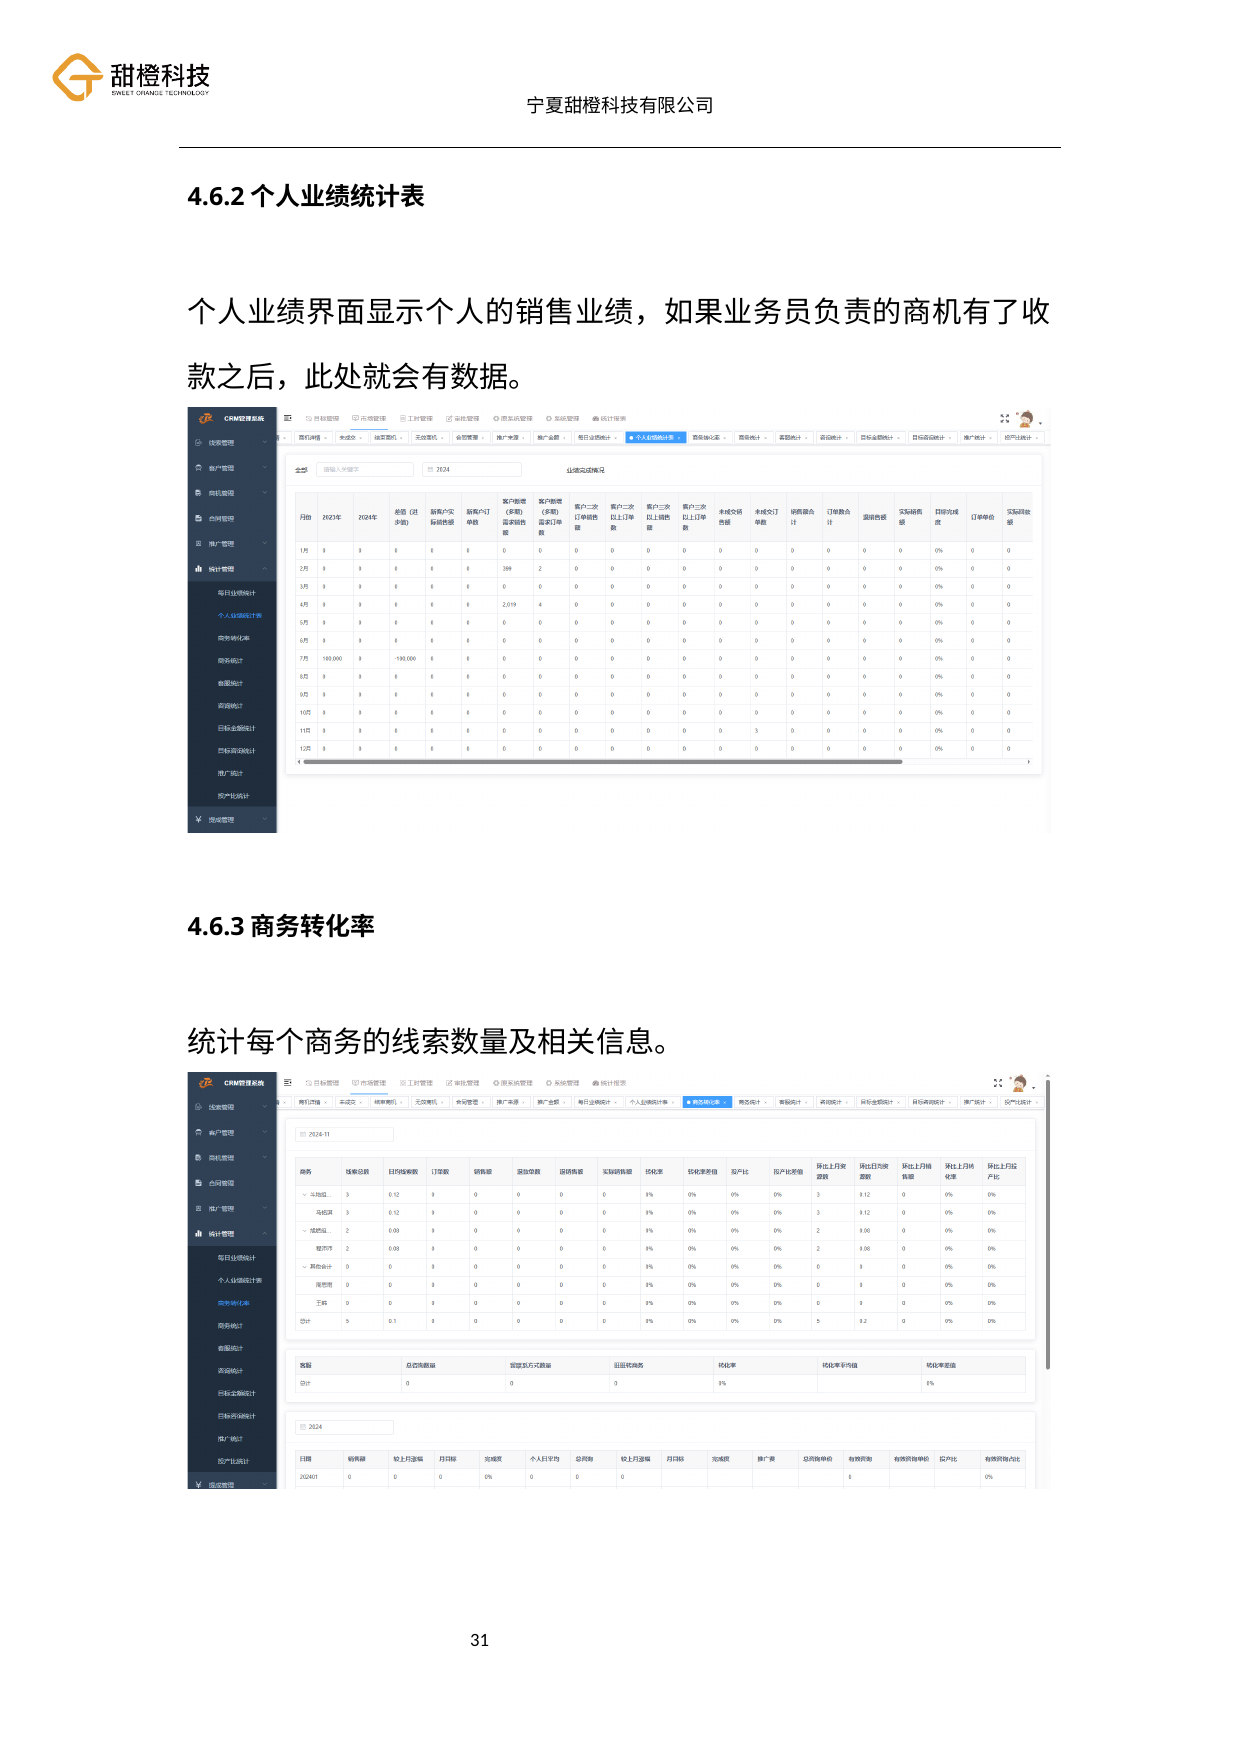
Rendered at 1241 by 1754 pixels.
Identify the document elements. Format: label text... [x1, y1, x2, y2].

picture [187, 407, 1051, 833]
text 个人业绩界面显示个人的销售业绩，如果业务员负责的商机有了收款之后，此处就会有数据。 [187, 277, 1053, 407]
subtitle 4.6.3商务转化率 [187, 892, 1053, 957]
picture [52, 53, 212, 109]
picture [187, 1072, 1051, 1489]
subtitle 4.6.2个人业绩统计表 [187, 162, 1053, 227]
text 统计每个商务的线索数量及相关信息。 [187, 1007, 1053, 1072]
